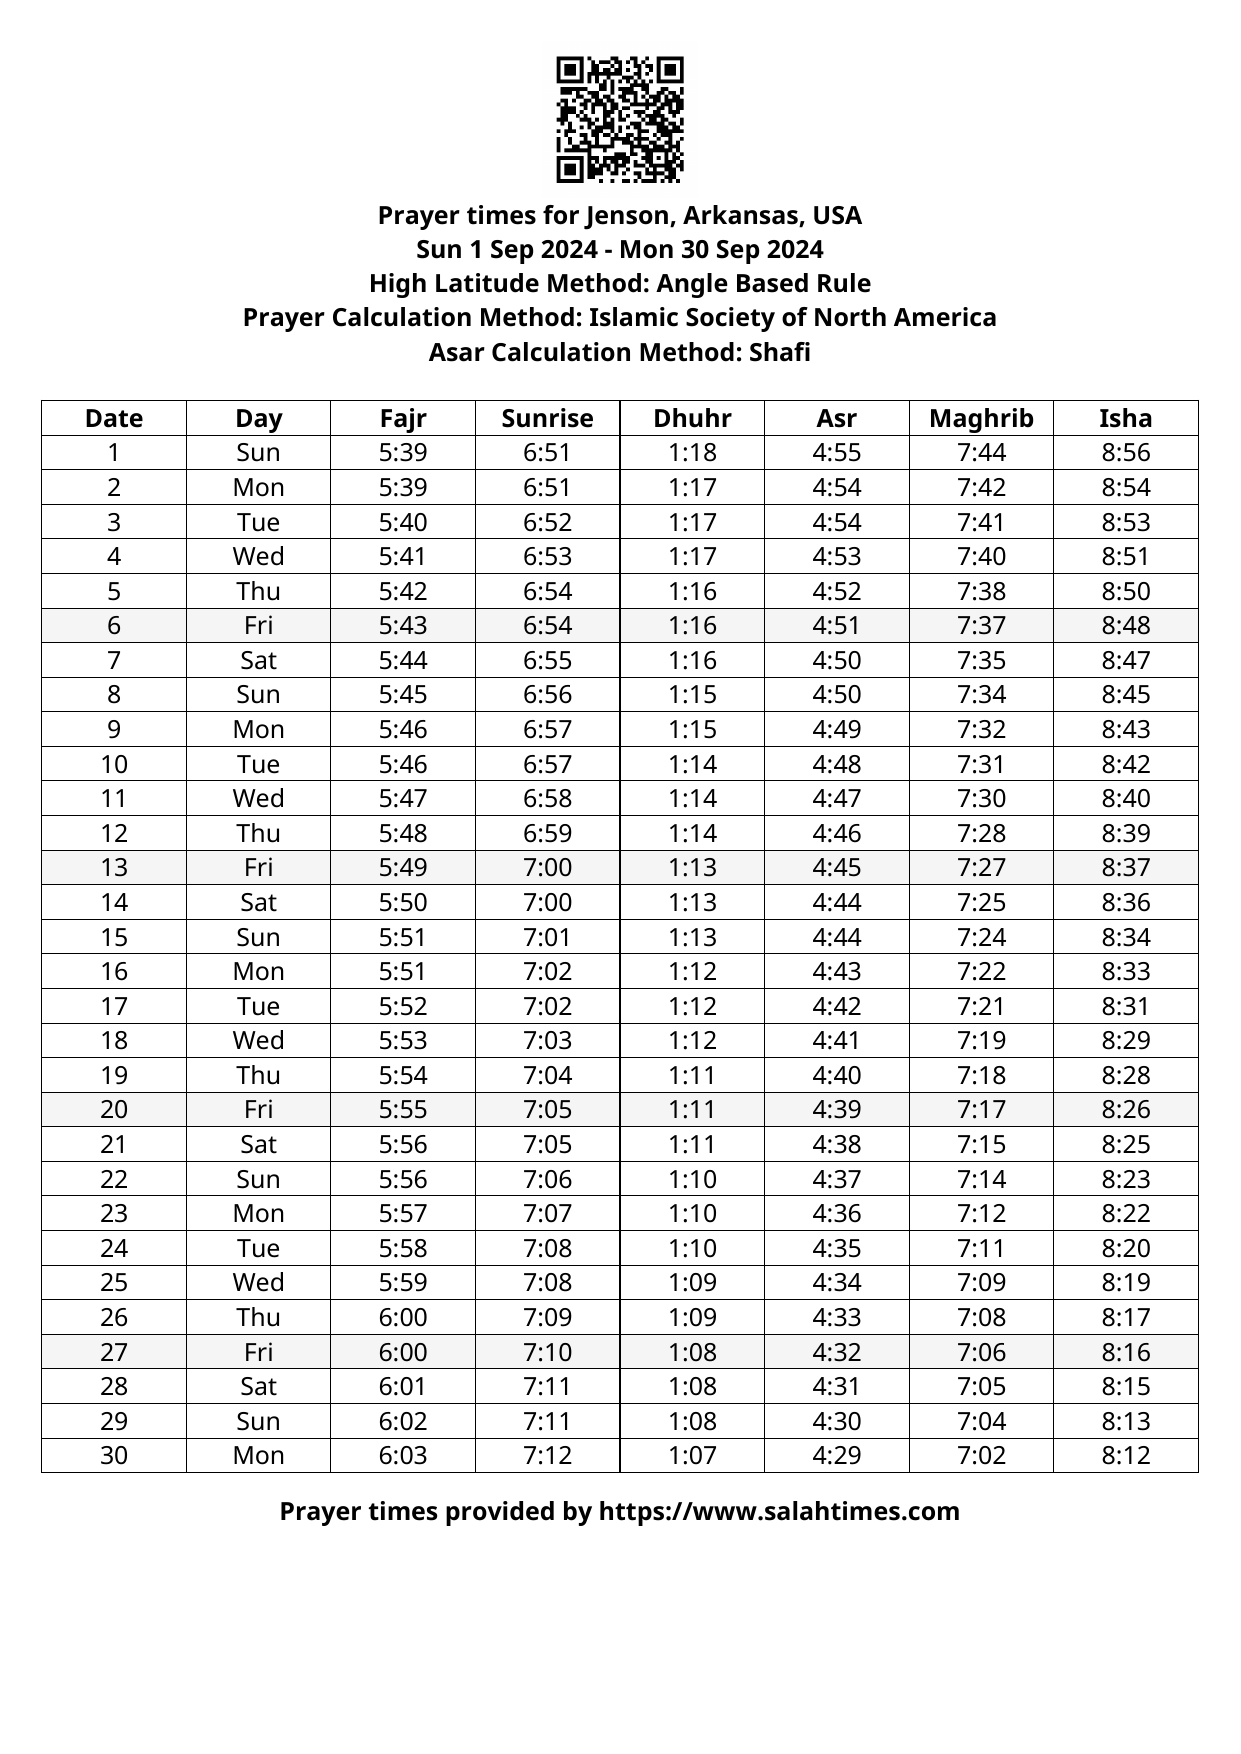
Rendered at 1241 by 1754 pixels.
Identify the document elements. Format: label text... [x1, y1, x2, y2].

table_cell 5:51 [331, 920, 475, 953]
table_cell 25 [42, 1266, 186, 1299]
table_cell 14 [42, 885, 186, 919]
table_cell Sat [187, 1127, 330, 1161]
table_cell Sun [187, 678, 330, 711]
table_cell 7:18 [910, 1058, 1053, 1092]
table_cell 7:42 [910, 470, 1053, 504]
table_cell 1:16 [621, 574, 764, 607]
table_cell 7:09 [476, 1300, 619, 1334]
table_cell Wed [187, 781, 330, 815]
table_cell Sat [187, 885, 330, 919]
table_cell 4:54 [765, 470, 909, 504]
table_cell 7:22 [910, 954, 1053, 988]
table_cell 8:19 [1054, 1266, 1198, 1299]
table_cell Thu [187, 574, 330, 607]
table_header Day [187, 401, 330, 434]
table_cell 6 [42, 609, 186, 642]
table_cell 8:13 [1054, 1404, 1198, 1437]
table_cell Tue [187, 505, 330, 538]
table_cell 7:30 [910, 781, 1053, 815]
table_cell 7:11 [910, 1231, 1053, 1264]
table_cell 5:56 [331, 1162, 475, 1195]
table_cell 7:41 [910, 505, 1053, 538]
table_cell 7:15 [910, 1127, 1053, 1161]
table_cell 8:33 [1054, 954, 1198, 988]
table_cell 4:52 [765, 574, 909, 607]
table_cell 8:48 [1054, 609, 1198, 642]
table_cell 8:12 [1054, 1439, 1198, 1472]
table_cell 8:43 [1054, 712, 1198, 746]
table_cell 8:39 [1054, 816, 1198, 849]
table_cell 7:04 [910, 1404, 1053, 1437]
table_cell 7:05 [476, 1093, 619, 1126]
table_cell Sun [187, 920, 330, 953]
table_cell 8:20 [1054, 1231, 1198, 1264]
table_cell 8:56 [1054, 436, 1198, 469]
table_cell 5:46 [331, 747, 475, 780]
table_cell Thu [187, 1300, 330, 1334]
table_cell 28 [42, 1369, 186, 1403]
table_cell 7:10 [476, 1335, 619, 1368]
table_cell 8:29 [1054, 1024, 1198, 1057]
table_cell Fri [187, 1335, 330, 1368]
table_cell 1:17 [621, 470, 764, 504]
table_cell 22 [42, 1162, 186, 1195]
table_cell 6:51 [476, 436, 619, 469]
table_cell 6:54 [476, 609, 619, 642]
table_cell 1:11 [621, 1058, 764, 1092]
table_cell 8:36 [1054, 885, 1198, 919]
table_cell 4:30 [765, 1404, 909, 1437]
table_cell 4:54 [765, 505, 909, 538]
table_cell 5:39 [331, 470, 475, 504]
table_cell 7:02 [476, 989, 619, 1022]
table_cell Fri [187, 609, 330, 642]
table_cell Wed [187, 539, 330, 573]
table_cell 7:37 [910, 609, 1053, 642]
table_cell 4:42 [765, 989, 909, 1022]
table_cell 7:11 [476, 1369, 619, 1403]
table_cell 5:44 [331, 643, 475, 677]
table_cell 1:10 [621, 1231, 764, 1264]
table_cell 1:10 [621, 1162, 764, 1195]
table_cell Fri [187, 851, 330, 884]
table_cell 5:51 [331, 954, 475, 988]
table_cell Sun [187, 1404, 330, 1437]
table_cell Thu [187, 1058, 330, 1092]
table_cell 16 [42, 954, 186, 988]
table_cell 5:39 [331, 436, 475, 469]
table_cell 8:42 [1054, 747, 1198, 780]
table_cell 4:33 [765, 1300, 909, 1334]
table_cell 4 [42, 539, 186, 573]
table_cell 18 [42, 1024, 186, 1057]
table_cell 7:05 [910, 1369, 1053, 1403]
table_cell 7:12 [476, 1439, 619, 1472]
table_cell 1:13 [621, 885, 764, 919]
table_cell 5:45 [331, 678, 475, 711]
table_cell 7:14 [910, 1162, 1053, 1195]
table_cell Sat [187, 643, 330, 677]
text Prayer times for Jenson, Arkansas, USA [42, 198, 1198, 232]
table_cell Sun [187, 1162, 330, 1195]
table_cell 2 [42, 470, 186, 504]
table_cell 7:02 [476, 954, 619, 988]
table_cell 4:32 [765, 1335, 909, 1368]
table_cell 8:17 [1054, 1300, 1198, 1334]
table_header Fajr [331, 401, 475, 434]
table_cell 4:49 [765, 712, 909, 746]
text Asar Calculation Method: Shafi [42, 334, 1198, 368]
table_cell 4:34 [765, 1266, 909, 1299]
table_cell 8 [42, 678, 186, 711]
table_cell 5:58 [331, 1231, 475, 1264]
table_cell Wed [187, 1266, 330, 1299]
table_cell 21 [42, 1127, 186, 1161]
table_cell 5:56 [331, 1127, 475, 1161]
table_cell 5:50 [331, 885, 475, 919]
picture [542, 41, 699, 198]
table_cell 20 [42, 1093, 186, 1126]
table_cell 7:00 [476, 885, 619, 919]
table_cell 8:25 [1054, 1127, 1198, 1161]
table_cell 7:28 [910, 816, 1053, 849]
table_cell Mon [187, 1196, 330, 1230]
table_cell 1:12 [621, 1024, 764, 1057]
table_cell 7 [42, 643, 186, 677]
table_cell 6:03 [331, 1439, 475, 1472]
table_cell 8:26 [1054, 1093, 1198, 1126]
table_cell Mon [187, 1439, 330, 1472]
table_cell 3 [42, 505, 186, 538]
table_cell 24 [42, 1231, 186, 1264]
table_cell 6:00 [331, 1300, 475, 1334]
table_cell 8:54 [1054, 470, 1198, 504]
table_cell Tue [187, 1231, 330, 1264]
table_header Maghrib [910, 401, 1053, 434]
table_cell 5:46 [331, 712, 475, 746]
table_cell 4:44 [765, 885, 909, 919]
table_cell 8:22 [1054, 1196, 1198, 1230]
table_cell 5:43 [331, 609, 475, 642]
table_cell 13 [42, 851, 186, 884]
table_cell 1:09 [621, 1300, 764, 1334]
table_cell 6:58 [476, 781, 619, 815]
table_cell 8:34 [1054, 920, 1198, 953]
table_cell 8:53 [1054, 505, 1198, 538]
text Sun 1 Sep 2024 - Mon 30 Sep 2024 [42, 232, 1198, 266]
table_cell 7:27 [910, 851, 1053, 884]
text Prayer times provided by https://www.salahtimes.com [42, 1494, 1198, 1528]
table_cell Fri [187, 1093, 330, 1126]
table_cell 4:45 [765, 851, 909, 884]
table_cell 6:59 [476, 816, 619, 849]
table_cell 6:57 [476, 712, 619, 746]
table_cell 17 [42, 989, 186, 1022]
table_cell 7:32 [910, 712, 1053, 746]
table_cell 5:52 [331, 989, 475, 1022]
table_cell 7:19 [910, 1024, 1053, 1057]
table_cell 4:37 [765, 1162, 909, 1195]
table_cell 7:21 [910, 989, 1053, 1022]
table_cell 5:41 [331, 539, 475, 573]
table_cell 4:41 [765, 1024, 909, 1057]
table_cell 5:57 [331, 1196, 475, 1230]
table_cell 1:08 [621, 1369, 764, 1403]
table_cell 1:09 [621, 1266, 764, 1299]
table_cell 7:08 [476, 1231, 619, 1264]
table_cell 1:17 [621, 539, 764, 573]
table_cell 8:50 [1054, 574, 1198, 607]
table_cell 7:09 [910, 1266, 1053, 1299]
table_cell 1:12 [621, 954, 764, 988]
table_cell 30 [42, 1439, 186, 1472]
table_cell 11 [42, 781, 186, 815]
text Prayer Calculation Method: Islamic Society of North America [42, 300, 1198, 334]
table_header Sunrise [476, 401, 619, 434]
table_cell 6:53 [476, 539, 619, 573]
table_cell 23 [42, 1196, 186, 1230]
table_cell 7:25 [910, 885, 1053, 919]
table_cell 1:07 [621, 1439, 764, 1472]
table_cell 5:54 [331, 1058, 475, 1092]
table_cell 1:14 [621, 781, 764, 815]
table_cell 8:40 [1054, 781, 1198, 815]
table_cell 8:16 [1054, 1335, 1198, 1368]
table_cell 8:37 [1054, 851, 1198, 884]
table_cell 4:44 [765, 920, 909, 953]
table_cell 6:56 [476, 678, 619, 711]
table_cell Tue [187, 747, 330, 780]
table_cell Tue [187, 989, 330, 1022]
table_cell 1:14 [621, 747, 764, 780]
table_cell 4:36 [765, 1196, 909, 1230]
table_cell 8:15 [1054, 1369, 1198, 1403]
table_cell 4:43 [765, 954, 909, 988]
table_cell 5:49 [331, 851, 475, 884]
table_cell 7:38 [910, 574, 1053, 607]
table_cell 1:15 [621, 678, 764, 711]
table_cell 4:46 [765, 816, 909, 849]
table_cell Mon [187, 712, 330, 746]
table_cell 29 [42, 1404, 186, 1437]
table_cell 1 [42, 436, 186, 469]
table_cell 7:06 [476, 1162, 619, 1195]
table_cell 8:28 [1054, 1058, 1198, 1092]
table_cell 1:16 [621, 643, 764, 677]
table_cell Thu [187, 816, 330, 849]
table_cell 6:57 [476, 747, 619, 780]
table_cell 1:14 [621, 816, 764, 849]
table_cell 5:55 [331, 1093, 475, 1126]
table_cell 7:34 [910, 678, 1053, 711]
table_cell 9 [42, 712, 186, 746]
table_header Date [42, 401, 186, 434]
table_cell 4:31 [765, 1369, 909, 1403]
table_cell 4:47 [765, 781, 909, 815]
table_cell 12 [42, 816, 186, 849]
table_cell 5:40 [331, 505, 475, 538]
table_cell 8:31 [1054, 989, 1198, 1022]
table_cell 7:40 [910, 539, 1053, 573]
table_cell 6:00 [331, 1335, 475, 1368]
table_cell Mon [187, 954, 330, 988]
table_cell 7:44 [910, 436, 1053, 469]
table_cell 1:13 [621, 920, 764, 953]
table_cell 1:11 [621, 1093, 764, 1126]
table_header Isha [1054, 401, 1198, 434]
table_cell 7:02 [910, 1439, 1053, 1472]
table_cell 7:06 [910, 1335, 1053, 1368]
table_header Dhuhr [621, 401, 764, 434]
table_cell 7:08 [476, 1266, 619, 1299]
table_cell 7:08 [910, 1300, 1053, 1334]
table_cell 7:01 [476, 920, 619, 953]
table_cell 26 [42, 1300, 186, 1334]
table_cell Wed [187, 1024, 330, 1057]
table_cell 1:17 [621, 505, 764, 538]
table_cell Sat [187, 1369, 330, 1403]
table_cell 1:13 [621, 851, 764, 884]
table_cell 7:04 [476, 1058, 619, 1092]
table_cell 8:23 [1054, 1162, 1198, 1195]
table_cell 7:05 [476, 1127, 619, 1161]
table_cell 1:10 [621, 1196, 764, 1230]
table_cell 6:54 [476, 574, 619, 607]
table_cell 10 [42, 747, 186, 780]
table_cell 5:42 [331, 574, 475, 607]
table_cell 19 [42, 1058, 186, 1092]
table_cell 6:51 [476, 470, 619, 504]
table_cell 4:39 [765, 1093, 909, 1126]
table_cell 27 [42, 1335, 186, 1368]
table_cell 1:12 [621, 989, 764, 1022]
table_cell 4:35 [765, 1231, 909, 1264]
table_cell 6:55 [476, 643, 619, 677]
table_cell 4:50 [765, 678, 909, 711]
table_cell 5 [42, 574, 186, 607]
table_cell 1:15 [621, 712, 764, 746]
table_cell 8:47 [1054, 643, 1198, 677]
table_cell 8:51 [1054, 539, 1198, 573]
table_header Asr [765, 401, 909, 434]
table_cell Sun [187, 436, 330, 469]
table_cell 5:53 [331, 1024, 475, 1057]
table_cell 4:40 [765, 1058, 909, 1092]
table_cell Mon [187, 470, 330, 504]
table_cell 5:47 [331, 781, 475, 815]
table_cell 8:45 [1054, 678, 1198, 711]
table_cell 1:08 [621, 1404, 764, 1437]
table_cell 6:02 [331, 1404, 475, 1437]
table_cell 1:11 [621, 1127, 764, 1161]
table_cell 7:11 [476, 1404, 619, 1437]
table_cell 1:16 [621, 609, 764, 642]
table_cell 6:01 [331, 1369, 475, 1403]
table_cell 5:59 [331, 1266, 475, 1299]
table_cell 4:29 [765, 1439, 909, 1472]
table_cell 5:48 [331, 816, 475, 849]
table_cell 7:03 [476, 1024, 619, 1057]
table_cell 1:08 [621, 1335, 764, 1368]
table_cell 4:55 [765, 436, 909, 469]
table_cell 1:18 [621, 436, 764, 469]
table_cell 4:38 [765, 1127, 909, 1161]
table_cell 7:31 [910, 747, 1053, 780]
table_cell 7:07 [476, 1196, 619, 1230]
table_cell 7:35 [910, 643, 1053, 677]
table_cell 15 [42, 920, 186, 953]
table_cell 4:53 [765, 539, 909, 573]
table_cell 7:12 [910, 1196, 1053, 1230]
table_cell 4:51 [765, 609, 909, 642]
table_cell 4:50 [765, 643, 909, 677]
table_cell 4:48 [765, 747, 909, 780]
table_cell 7:00 [476, 851, 619, 884]
table_cell 6:52 [476, 505, 619, 538]
text High Latitude Method: Angle Based Rule [42, 266, 1198, 300]
table_cell 7:17 [910, 1093, 1053, 1126]
table_cell 7:24 [910, 920, 1053, 953]
